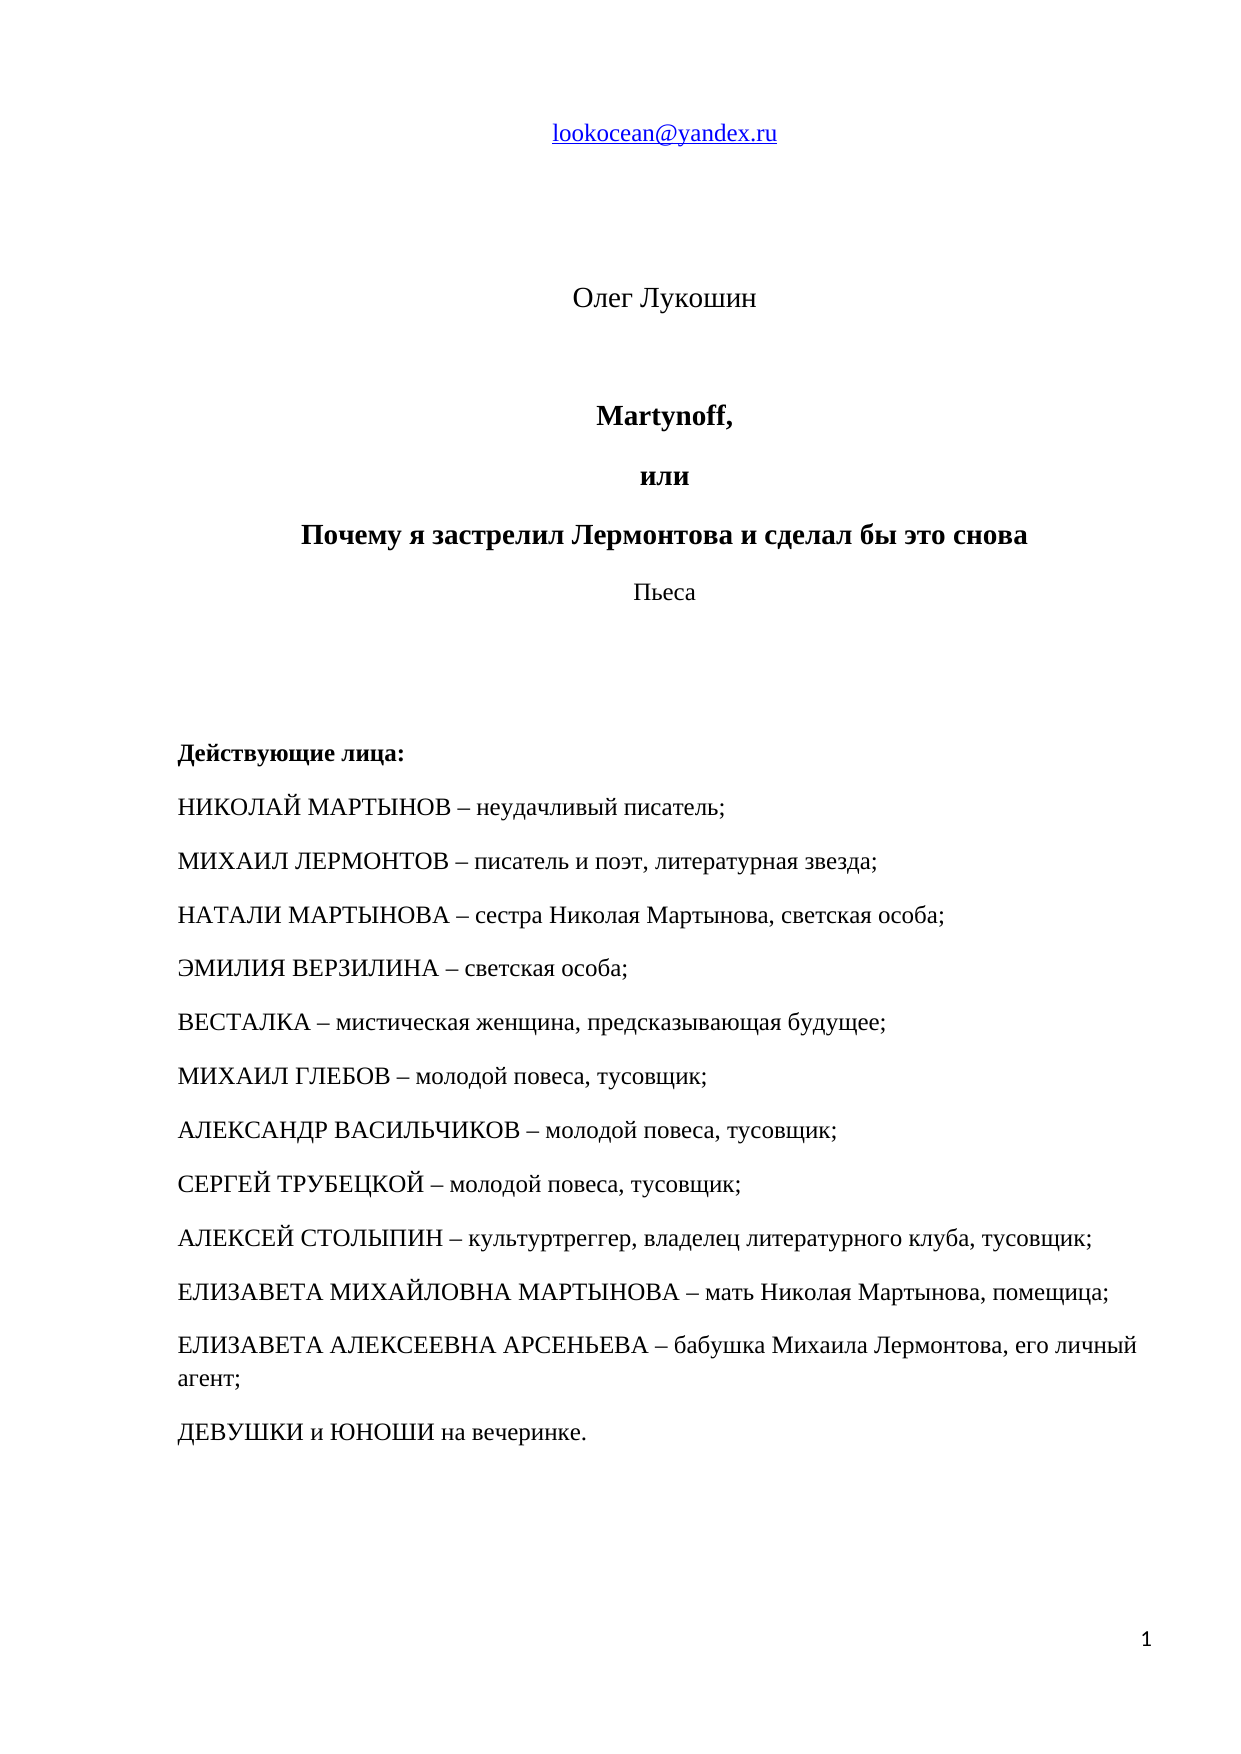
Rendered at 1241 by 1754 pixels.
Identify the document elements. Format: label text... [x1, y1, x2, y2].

text АЛЕКСЕЙ СТОЛЫПИН – культуртреггер, владелец литературного клуба, тусовщик; [177, 1223, 1152, 1252]
text Martynoff, [177, 398, 1152, 432]
text ЕЛИЗАВЕТА МИХАЙЛОВНА МАРТЫНОВА – мать Николая Мартынова, помещица; [177, 1277, 1152, 1305]
text НАТАЛИ МАРТЫНОВА – сестра Николая Мартынова, светская особа; [177, 900, 1152, 928]
text ДЕВУШКИ и ЮНОШИ на вечеринке. [177, 1417, 1152, 1446]
text или [177, 458, 1152, 491]
text ВЕСТАЛКА – мистическая женщина, предсказывающая будущее; [177, 1007, 1152, 1036]
text СЕРГЕЙ ТРУБЕЦКОЙ – молодой повеса, тусовщик; [177, 1169, 1152, 1198]
text ЕЛИЗАВЕТА АЛЕКСЕЕВНА АРСЕНЬЕВА – бабушка Михаила Лермонтова, его личный агент; [177, 1331, 1152, 1392]
text Пьеса [177, 577, 1152, 605]
text МИХАИЛ ЛЕРМОНТОВ – писатель и поэт, литературная звезда; [177, 846, 1152, 874]
text Олег Лукошин [177, 280, 1152, 313]
text АЛЕКСАНДР ВАСИЛЬЧИКОВ – молодой повеса, тусовщик; [177, 1115, 1152, 1144]
text МИХАИЛ ГЛЕБОВ – молодой повеса, тусовщик; [177, 1061, 1152, 1090]
text Почему я застрелил Лермонтова и сделал бы это снова [177, 517, 1152, 551]
text ЭМИЛИЯ ВЕРЗИЛИНА – светская особа; [177, 953, 1152, 982]
text Действующие лица: [177, 738, 1152, 767]
text lookocean@yandex.ru [177, 118, 1152, 147]
text НИКОЛАЙ МАРТЫНОВ – неудачливый писатель; [177, 792, 1152, 821]
